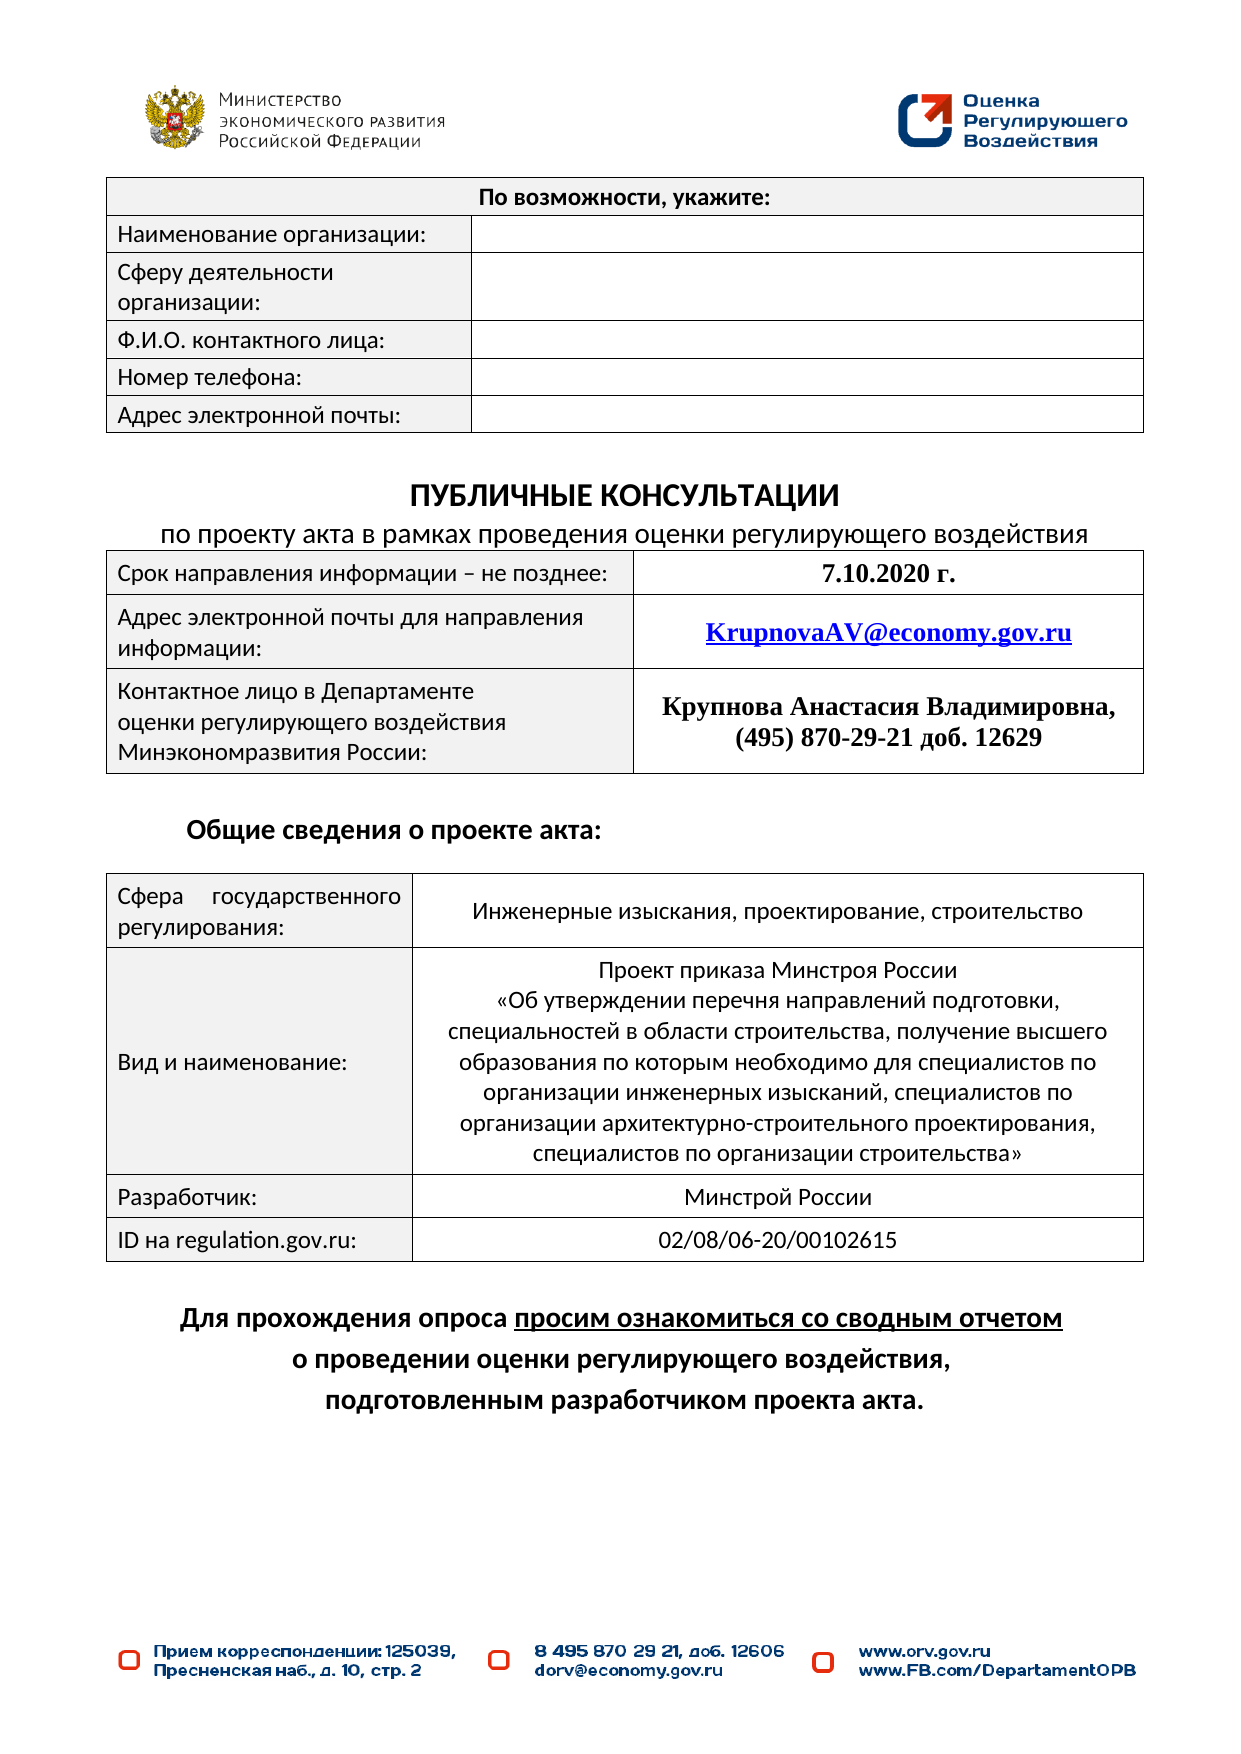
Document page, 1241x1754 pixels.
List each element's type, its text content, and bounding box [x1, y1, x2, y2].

table_cell Вид и наименование: [107, 948, 412, 1174]
table_header По возможности, укажите: [107, 178, 1143, 215]
table_cell [472, 253, 1143, 320]
table_header Сфера государственного регулирования: [107, 874, 412, 947]
table_cell Номер телефона: [107, 359, 471, 395]
text ПУБЛИЧНЫЕ КОНСУЛЬТАЦИИ [112, 474, 1137, 515]
table_cell [472, 321, 1143, 357]
table_cell Наименование организации: [107, 216, 471, 252]
table_cell [472, 359, 1143, 395]
table_cell Разработчик: [107, 1175, 412, 1217]
table_cell Минстрой России [413, 1175, 1143, 1217]
table_cell [472, 396, 1143, 432]
table_cell Крупнова Анастасия Владимировна, (495) 870-29-21 доб. 12629 [634, 669, 1143, 773]
picture [112, 1638, 1137, 1681]
table_header 7.10.2020 г. [634, 551, 1143, 594]
table_cell [472, 216, 1143, 252]
table_header Срок направления информации – не позднее: [107, 551, 633, 594]
table_cell Контактное лицо в Департаменте оценки регулирующего воздействия Минэкономразвития России: [107, 669, 633, 773]
table_cell Сферу деятельности организации: [107, 253, 471, 320]
table_header Инженерные изыскания, проектирование, строительство [413, 874, 1143, 947]
table_cell KrupnovaAV@economy.gov.ru [634, 595, 1143, 668]
text Общие сведения о проекте акта: [112, 811, 1137, 847]
picture [132, 73, 1147, 163]
table_cell ID на regulation.gov.ru: [107, 1218, 412, 1261]
text Для прохождения опроса просим ознакомиться со сводным отчетом о проведении оценки регулирующего воздействия, подготовленным разработчиком проекта акта. [112, 1299, 1137, 1417]
table_cell Адрес электронной почты: [107, 396, 471, 432]
table_cell Адрес электронной почты для направления информации: [107, 595, 633, 668]
text по проекту акта в рамках проведения оценки регулирующего воздействия [112, 515, 1137, 550]
table_cell Проект приказа Минстроя России «Об утверждении перечня направлений подготовки, специальностей в области строительства, получение высшего образования по которым необходимо для специалистов по организации инженерных изысканий, специалистов по организации архитектурно-строительного проектирования, специалистов по организации строительства» [413, 948, 1143, 1174]
table_cell Ф.И.О. контактного лица: [107, 321, 471, 357]
table_cell 02/08/06-20/00102615 [413, 1218, 1143, 1261]
